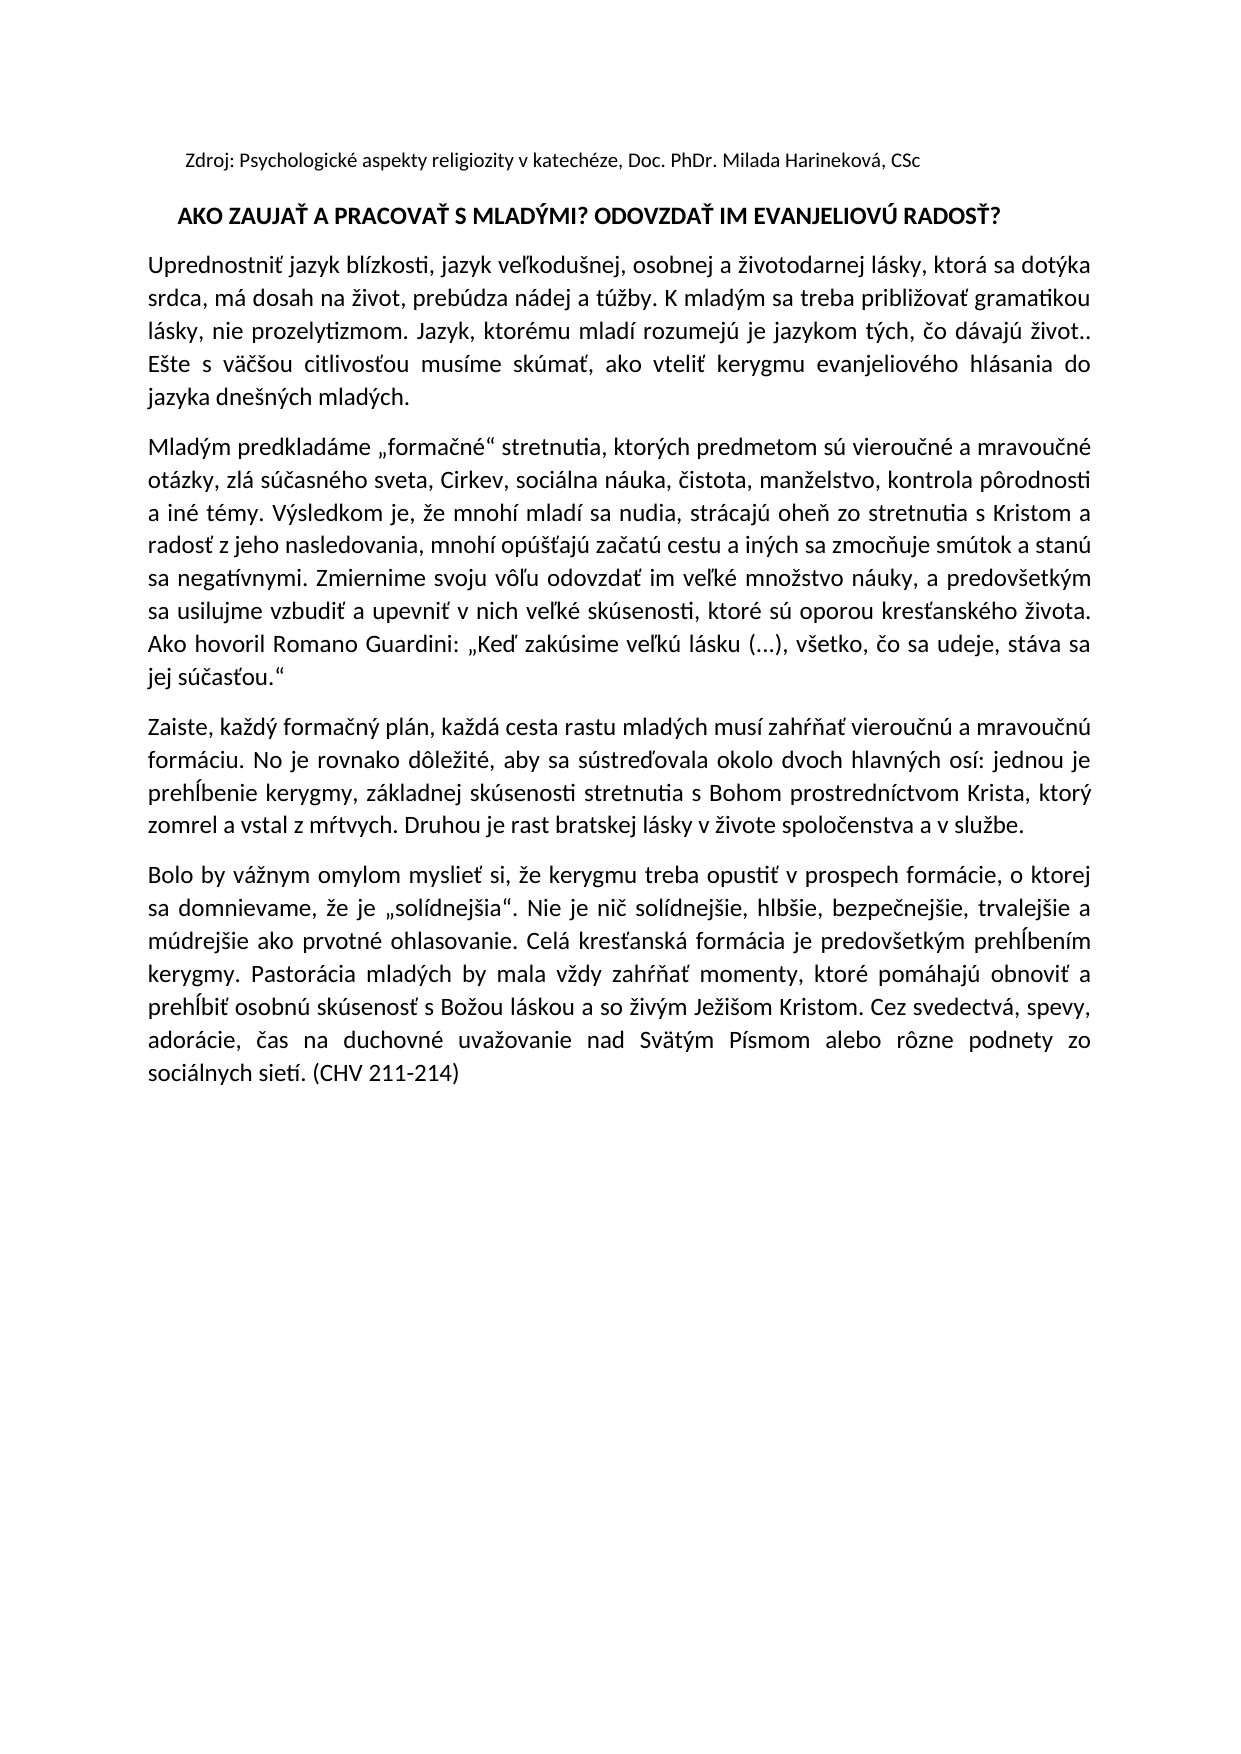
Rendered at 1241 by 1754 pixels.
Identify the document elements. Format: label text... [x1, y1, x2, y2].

text Mladým predkladáme „formačné“ stretnutia, ktorých predmetom sú vieroučné a mravoučné otázky, zlá súčasného sveta, Cirkev, sociálna náuka, čistota, manželstvo, kontrola pôrodnosti a iné témy. Výsledkom je, že mnohí mladí sa nudia, strácajú oheň zo stretnutia s Kristom a radosť z jeho nasledovania, mnohí opúšťajú začatú cestu a iných sa zmocňuje smútok a stanú sa negatívnymi. Zmiernime svoju vôľu odovzdať im veľké množstvo náuky, a predovšetkým sa usilujme vzbudiť a upevniť v nich veľké skúsenosti, ktoré sú oporou kresťanského života. Ako hovoril Romano Guardini: „Keď zakúsime veľkú lásku (...), všetko, čo sa udeje, stáva sa jej súčasťou.“ [148, 431, 1093, 692]
text AKO ZAUJAŤ A PRACOVAŤ S MLADÝMI? ODOVZDAŤ IM EVANJELIOVÚ RADOSŤ? [177, 200, 1093, 231]
list Zdroj: Psychologické aspekty religiozity v katechéze, Doc. PhDr. Milada Harineková, CSc [185, 148, 1093, 173]
text Uprednostniť jazyk blízkosti, jazyk veľkodušnej, osobnej a životodarnej lásky, ktorá sa dotýka srdca, má dosah na život, prebúdza nádej a túžby. K mladým sa treba približovať gramatikou lásky, nie prozelytizmom. Jazyk, ktorému mladí rozumejú je jazykom tých, čo dávajú život.. Ešte s väčšou citlivosťou musíme skúmať, ako vteliť kerygmu evanjeliového hlásania do jazyka dnešných mladých. [148, 249, 1093, 412]
text Bolo by vážnym omylom myslieť si, že kerygmu treba opustiť v prospech formácie, o ktorej sa domnievame, že je „solídnejšia“. Nie je nič solídnejšie, hlbšie, bezpečnejšie, trvalejšie a múdrejšie ako prvotné ohlasovanie. Celá kresťanská formácia je predovšetkým prehĺbením kerygmy. Pastorácia mladých by mala vždy zahŕňať momenty, ktoré pomáhajú obnoviť a prehĺbiť osobnú skúsenosť s Božou láskou a so živým Ježišom Kristom. Cez svedectvá, spevy, adorácie, čas na duchovné uvažovanie nad Svätým Písmom alebo rôzne podnety zo sociálnych sietí. (CHV 211-214) [148, 859, 1093, 1087]
text Zaiste, každý formačný plán, každá cesta rastu mladých musí zahŕňať vieroučnú a mravoučnú formáciu. No je rovnako dôležité, aby sa sústreďovala okolo dvoch hlavných osí: jednou je prehĺbenie kerygmy, základnej skúsenosti stretnutia s Bohom prostredníctvom Krista, ktorý zomrel a vstal z mŕtvych. Druhou je rast bratskej lásky v živote spoločenstva a v službe. [148, 711, 1093, 840]
